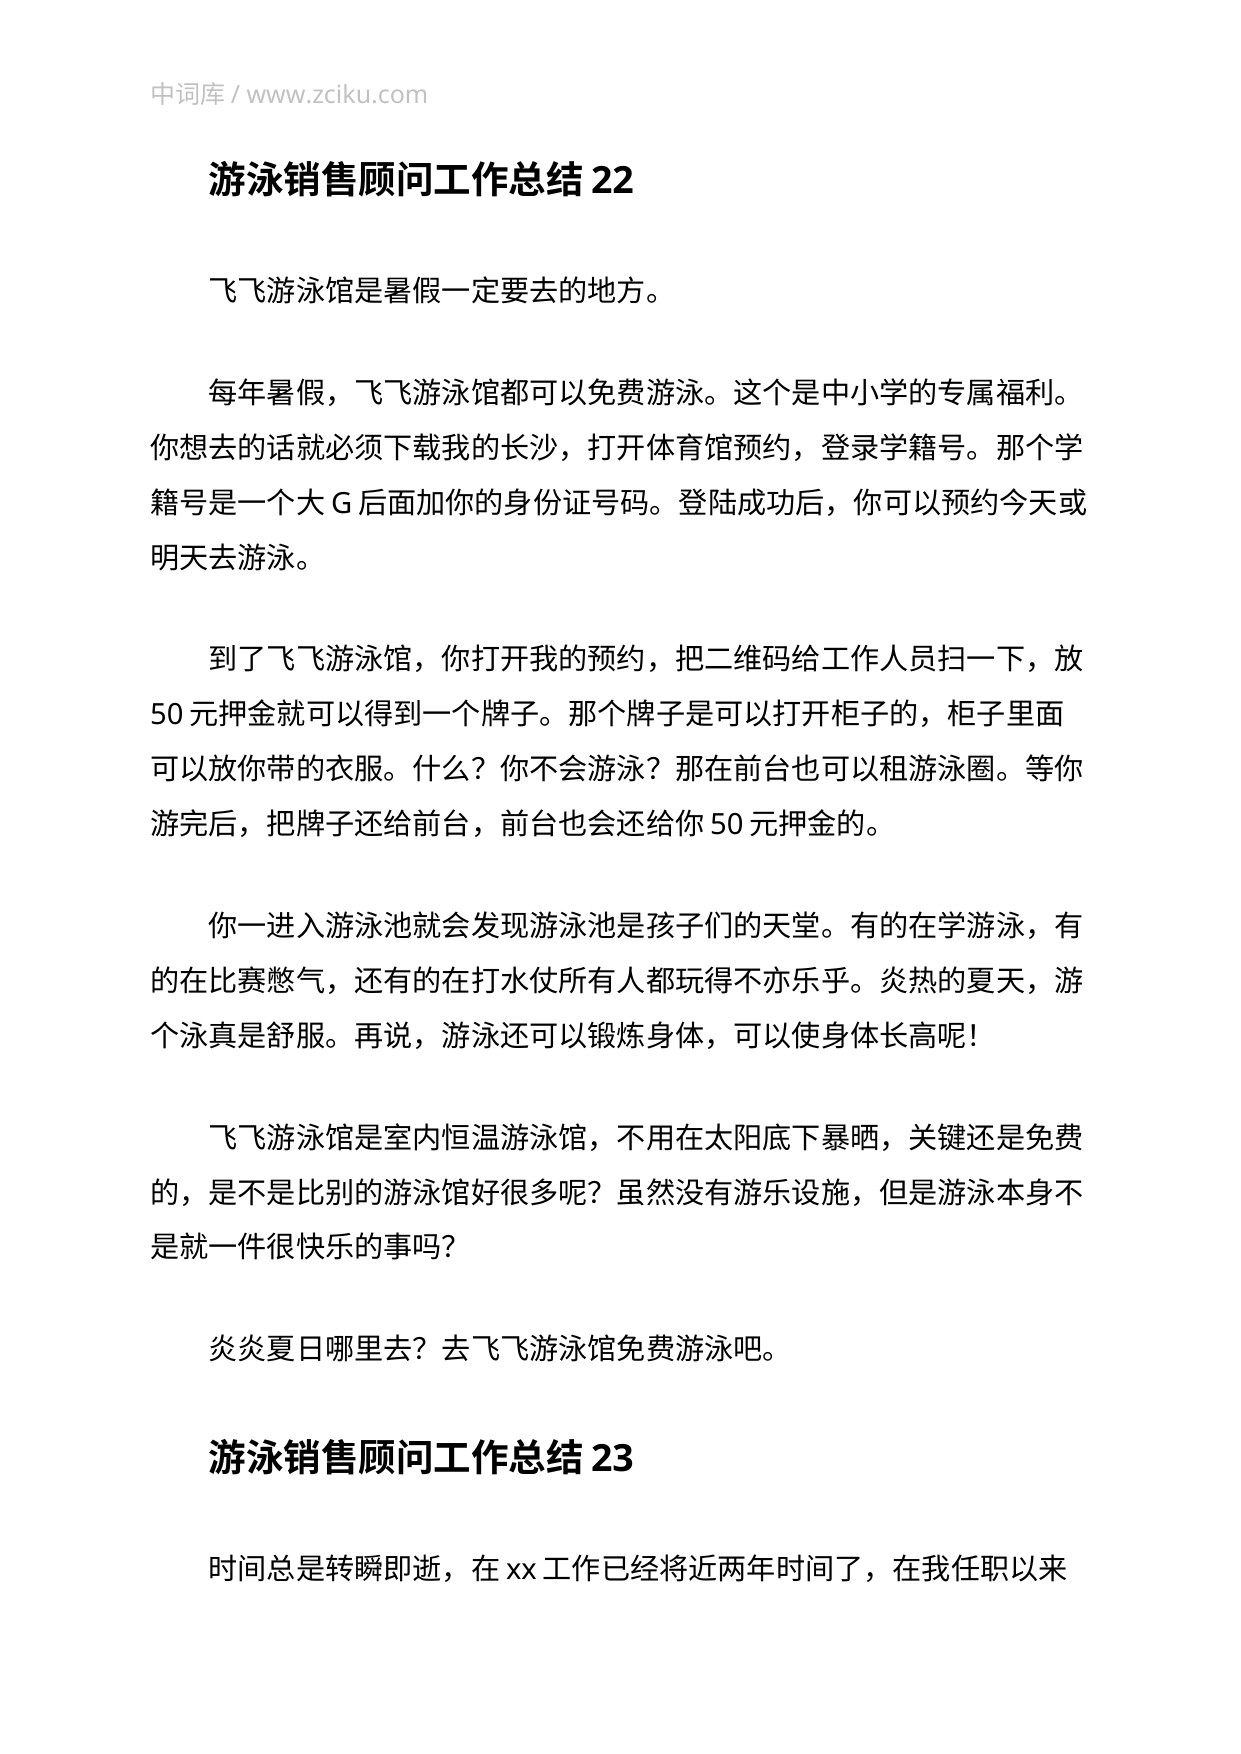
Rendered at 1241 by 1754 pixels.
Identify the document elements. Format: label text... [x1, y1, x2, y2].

text 飞飞游泳馆是暑假一定要去的地方。 [150, 268, 1090, 310]
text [150, 1545, 1090, 1588]
text 飞飞游泳馆是室内恒温游泳馆，不用在太阳底下暴晒，关键还是免费的，是不是比别的游泳馆好很多呢？虽然没有游乐设施，但是游泳本身不是就一件很快乐的事吗？ [150, 1114, 1090, 1266]
text 每年暑假，飞飞游泳馆都可以免费游泳。这个是中小学的专属福利。你想去的话就必须下载我的长沙，打开体育馆预约，登录学籍号。那个学籍号是一个大G后面加你的身份证号码。登陆成功后，你可以预约今天或明天去游泳。 [150, 369, 1090, 576]
text 游泳销售顾问工作总结23 [150, 1428, 1090, 1482]
text 你一进入游泳池就会发现游泳池是孩子们的天堂。有的在学游泳，有的在比赛憋气，还有的在打水仗所有人都玩得不亦乐乎。炎热的夏天，游个泳真是舒服。再说，游泳还可以锻炼身体，可以使身体长高呢！ [150, 903, 1090, 1055]
text 炎炎夏日哪里去？去飞飞游泳馆免费游泳吧。 [150, 1326, 1090, 1368]
text 到了飞飞游泳馆，你打开我的预约，把二维码给工作人员扫一下，放50元押金就可以得到一个牌子。那个牌子是可以打开柜子的，柜子里面可以放你带的衣服。什么？你不会游泳？那在前台也可以租游泳圈。等你游完后，把牌子还给前台，前台也会还给你50元押金的。 [150, 636, 1090, 843]
text 游泳销售顾问工作总结22 [150, 150, 1090, 204]
